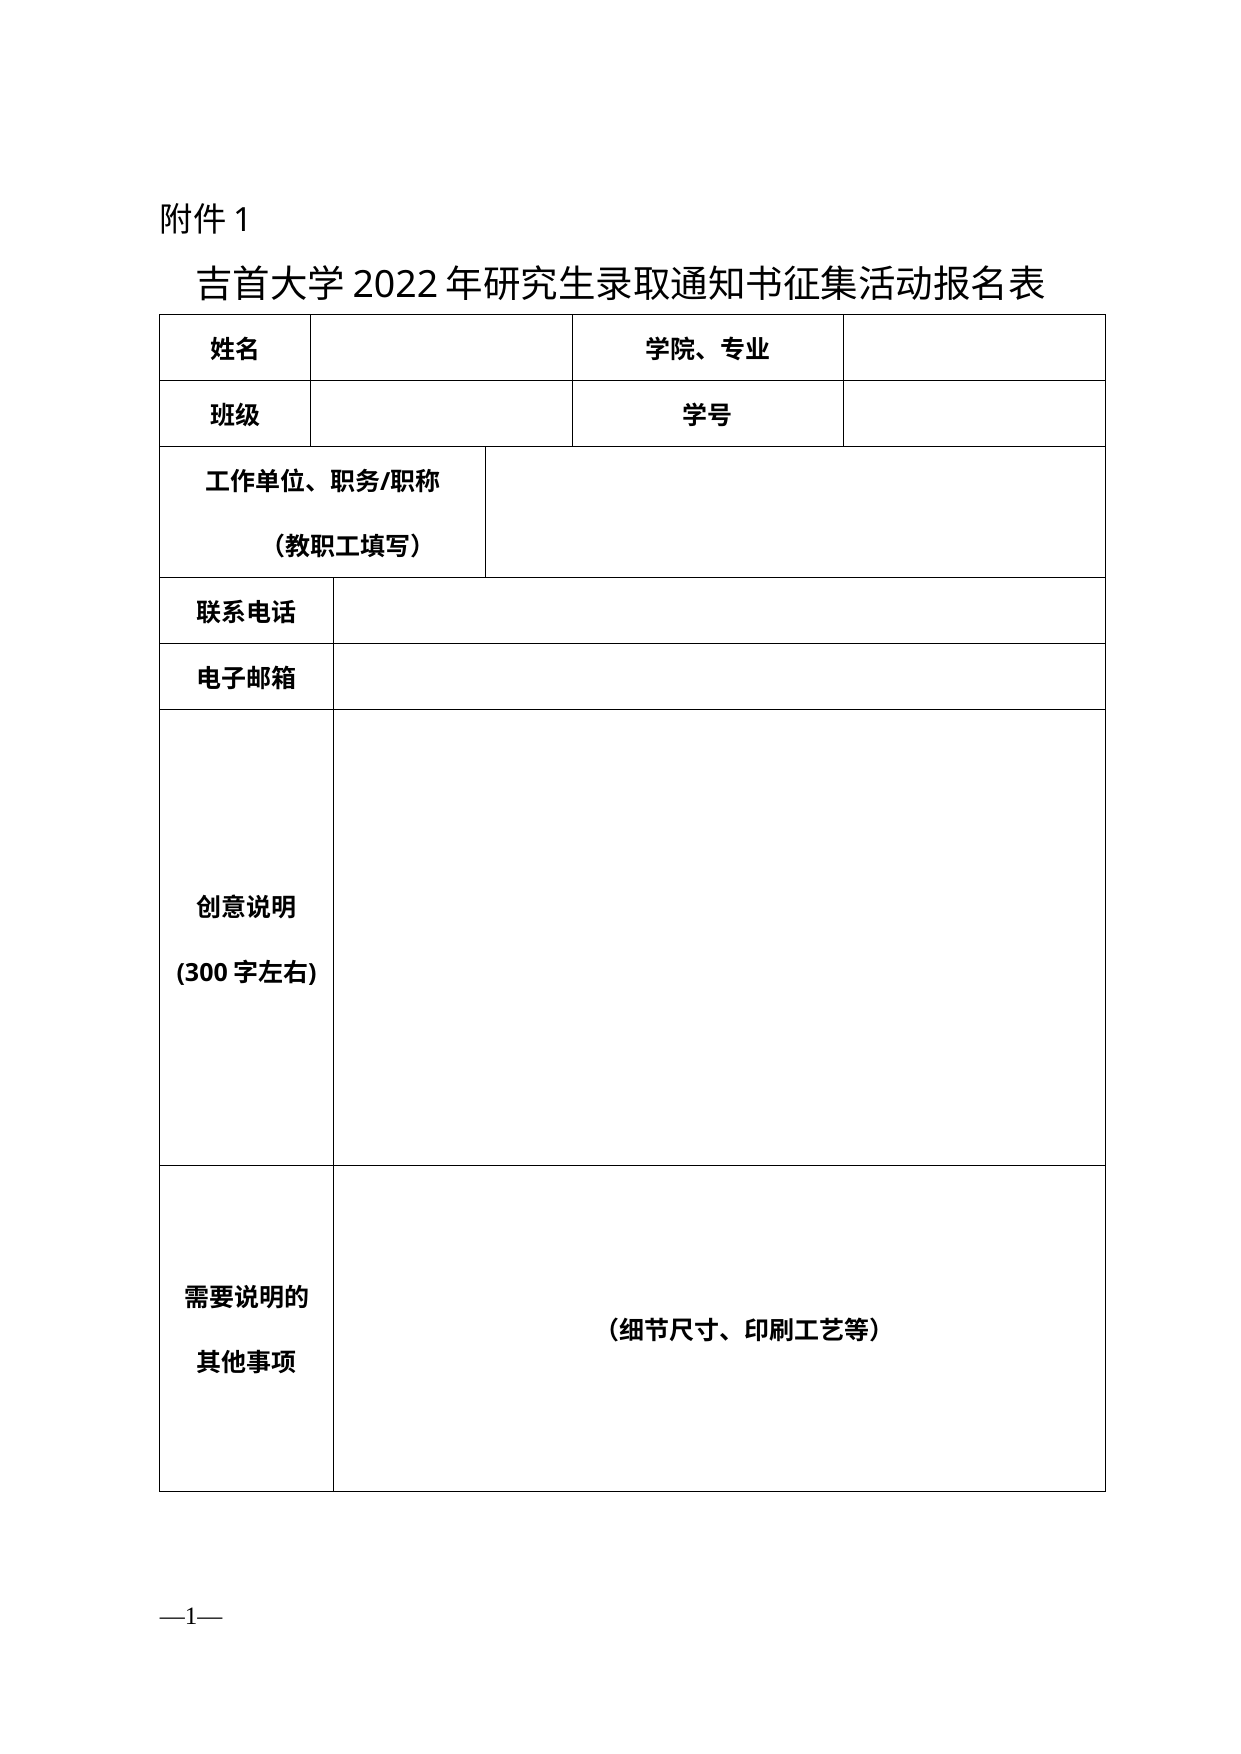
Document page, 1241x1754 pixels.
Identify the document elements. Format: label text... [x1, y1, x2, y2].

table_cell [334, 710, 1105, 1165]
table_cell 班级 [160, 381, 310, 446]
table_cell 创意说明 (300字左右) [160, 710, 333, 1165]
table_header [844, 315, 1105, 380]
table_cell [334, 644, 1105, 709]
table_cell 电子邮箱 [160, 644, 333, 709]
text 附件1 [159, 184, 1081, 249]
table_cell （细节尺寸、印刷工艺等） [334, 1166, 1105, 1491]
table_cell [334, 578, 1105, 643]
table_cell [844, 381, 1105, 446]
table_cell [311, 381, 572, 446]
table_header 学院、专业 [573, 315, 843, 380]
table_cell [486, 447, 1105, 577]
table_cell 学号 [573, 381, 843, 446]
table_cell 工作单位、职务/职称 （教职工填写） [160, 447, 485, 577]
table_header 姓名 [160, 315, 310, 380]
text 吉首大学2022年研究生录取通知书征集活动报名表 [159, 249, 1081, 314]
table_cell 联系电话 [160, 578, 333, 643]
table_cell 需要说明的 其他事项 [160, 1166, 333, 1491]
table_header [311, 315, 572, 380]
